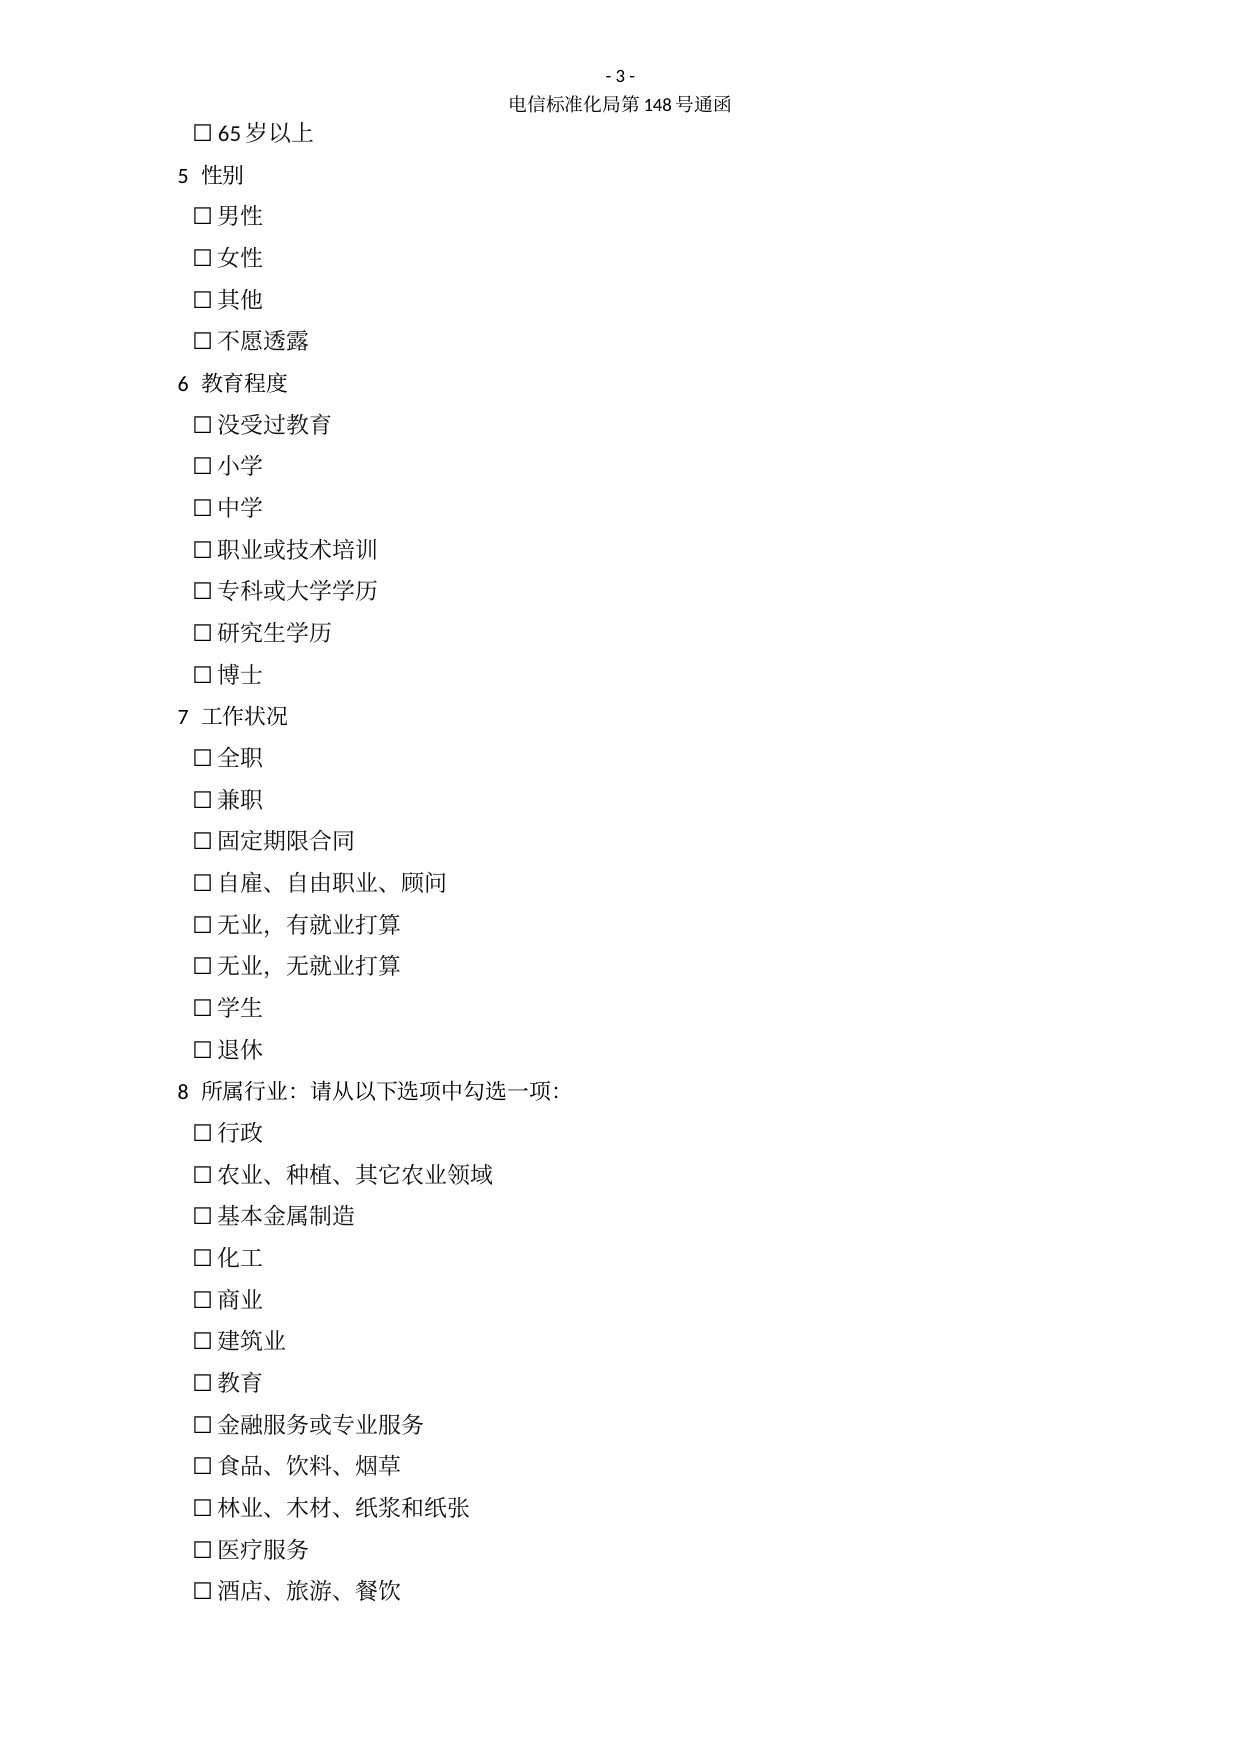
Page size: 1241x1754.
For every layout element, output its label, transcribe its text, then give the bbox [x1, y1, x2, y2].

text 基本金属制造 [192, 1201, 1122, 1231]
text 行政 [192, 1118, 1122, 1147]
text 全职 [192, 743, 1122, 772]
text 金融服务或专业服务 [192, 1410, 1122, 1439]
text 7 工作状况 [177, 701, 1122, 731]
text 小学 [192, 451, 1122, 481]
text 化工 [192, 1243, 1122, 1272]
text 无业，有就业打算 [192, 910, 1122, 939]
text 8 所属行业：请从以下选项中勾选一项： [177, 1076, 1122, 1106]
text 建筑业 [192, 1326, 1122, 1356]
text 其他 [192, 285, 1122, 314]
text 无业，无就业打算 [192, 951, 1122, 981]
text 博士 [192, 660, 1122, 689]
text 商业 [192, 1285, 1122, 1314]
text 酒店、旅游、餐饮 [192, 1576, 1122, 1606]
text 兼职 [192, 785, 1122, 814]
text 医疗服务 [192, 1535, 1122, 1564]
text 专科或大学学历 [192, 576, 1122, 606]
text 6 教育程度 [177, 368, 1122, 397]
text 退休 [192, 1035, 1122, 1064]
text 食品、饮料、烟草 [192, 1451, 1122, 1481]
text 固定期限合同 [192, 826, 1122, 856]
text 林业、木材、纸浆和纸张 [192, 1493, 1122, 1522]
text 学生 [192, 993, 1122, 1022]
text 自雇、自由职业、顾问 [192, 868, 1122, 897]
text 不愿透露 [192, 326, 1122, 356]
text 教育 [192, 1368, 1122, 1397]
text 没受过教育 [192, 410, 1122, 439]
text 65岁以上 [192, 118, 1122, 147]
text 研究生学历 [192, 618, 1122, 647]
text 男性 [192, 201, 1122, 231]
text 中学 [192, 493, 1122, 522]
text 农业、种植、其它农业领域 [192, 1160, 1122, 1189]
text 5 性别 [177, 160, 1122, 189]
text 职业或技术培训 [192, 535, 1122, 564]
text 女性 [192, 243, 1122, 272]
